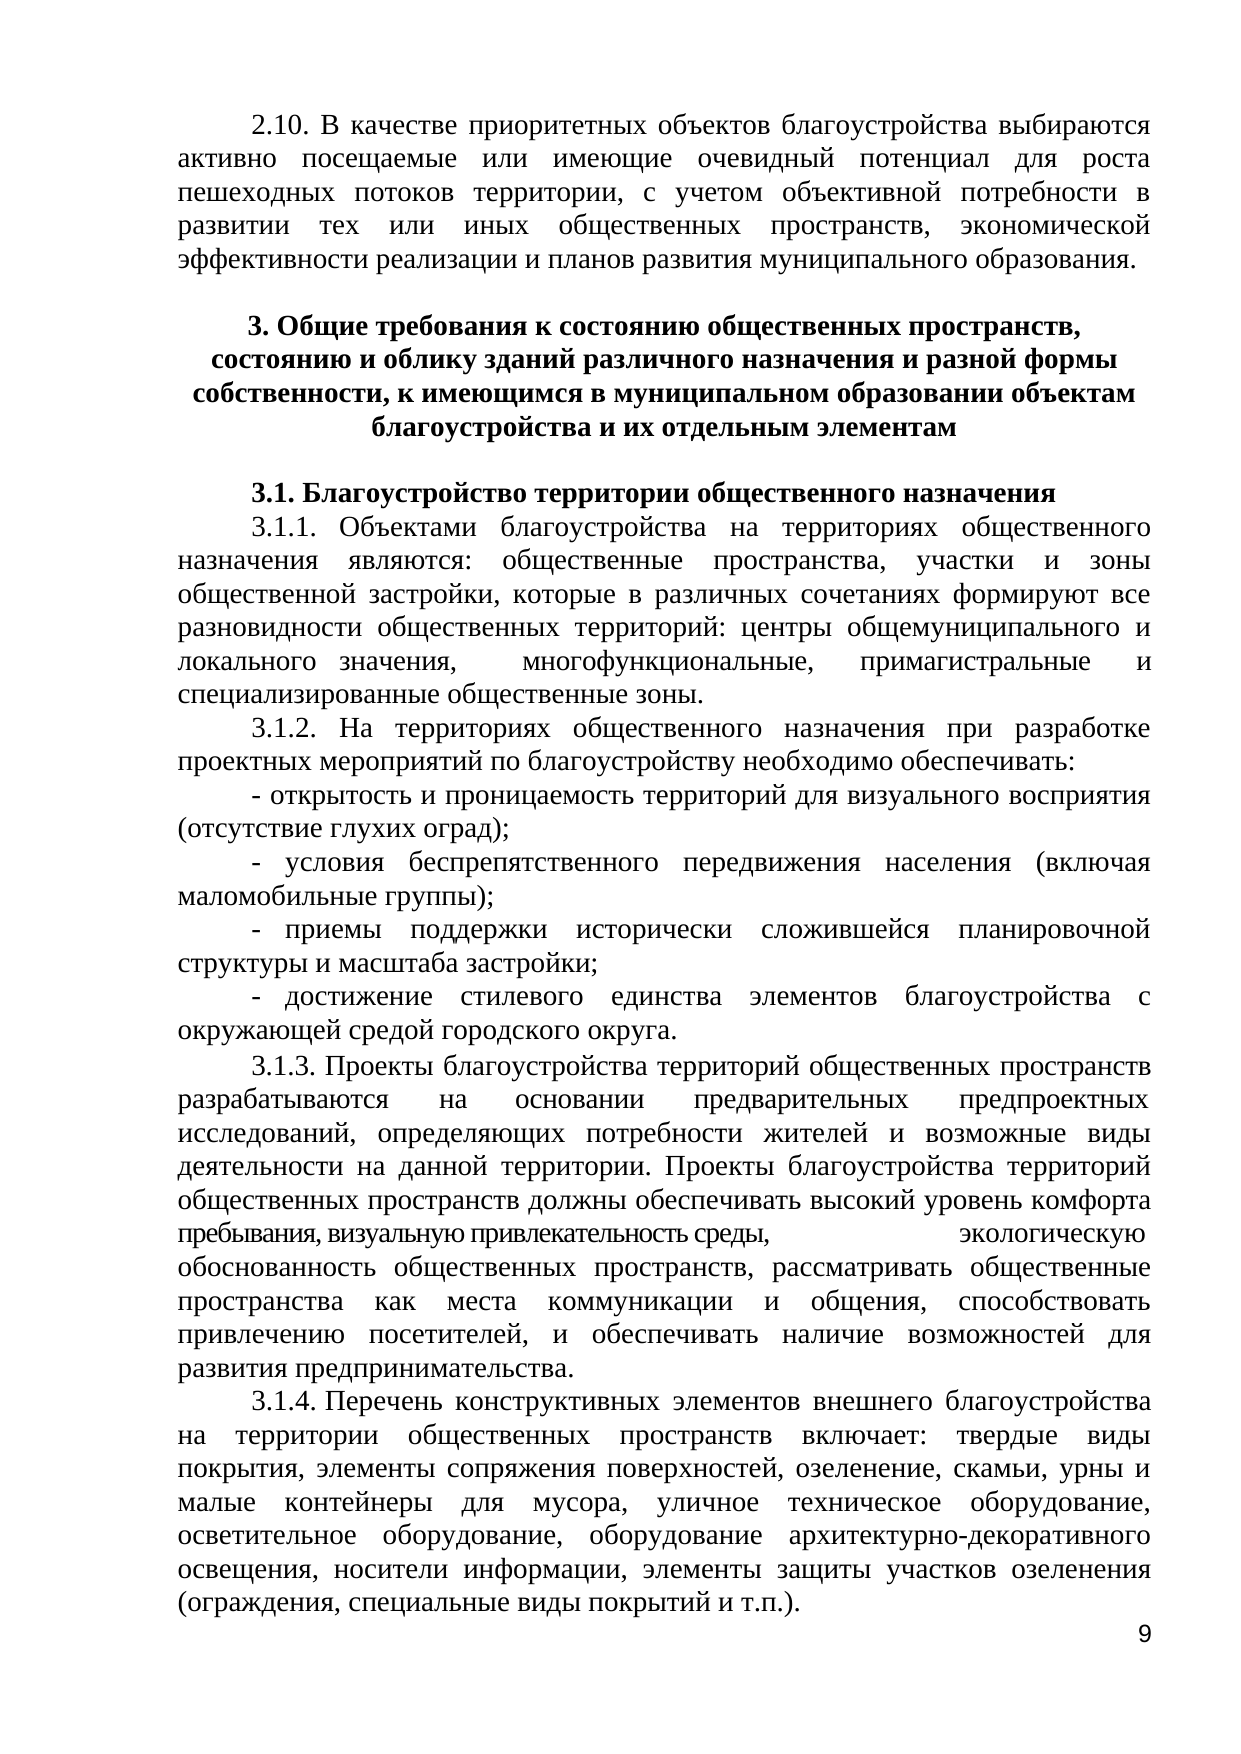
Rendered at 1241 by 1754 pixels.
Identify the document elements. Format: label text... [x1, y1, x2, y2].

text 2.10. В качестве приоритетных объектов благоустройства выбираются активно посещаемые или имеющие очевидный потенциал для роста пешеходных потоков территории, с учетом объективной потребности в развитии тех или иных общественных пространств, экономической эффективности реализации и планов развития муниципального образования. [177, 107, 1151, 275]
text - открытость и проницаемость территорий для визуального восприятия (отсутствие глухих оград); [177, 778, 1152, 845]
text 3.1. Благоустройство территории общественного назначения [251, 476, 1152, 509]
list условия беспрепятственного передвижения населения (включая маломобильные группы); [177, 845, 1151, 912]
text собственности, к имеющимся в муниципальном образовании объектам [177, 376, 1151, 409]
list Объектами благоустройства на территориях общественного назначения являются: общественные пространства, участки и зоны общественной застройки, которые в различных сочетаниях формируют все разновидности общественных территорий: центры общемуниципального и локального значения, многофункциональные, примагистральные и специализированные общественные зоны. [177, 509, 1152, 711]
text благоустройства и их отдельным элементам [177, 409, 1151, 443]
text состоянию и облику зданий различного назначения и разной формы [177, 342, 1151, 376]
list Перечень конструктивных элементов внешнего благоустройства на территории общественных пространств включает: твердые виды покрытия, элементы сопряжения поверхностей, озеленение, скамьи, урны и малые контейнеры для мусора, уличное техническое оборудование, осветительное оборудование, оборудование архитектурно-декоративного освещения, носители информации, элементы защиты участков озеленения (ограждения, специальные виды покрытий и т.п.). [177, 1384, 1152, 1618]
list приемы поддержки исторически сложившейся планировочной структуры и масштаба застройки; [177, 912, 1151, 979]
list Проекты благоустройства территорий общественных пространств разрабатываются на основании предварительных предпроектных исследований, определяющих потребности жителей и возможные виды деятельности на данной территории. Проекты благоустройства территорий общественных пространств должны обеспечивать высокий уровень комфорта пребывания, визуальную привлекательность среды, экологическую обоснованность общественных пространств, рассматривать общественные пространства как места коммуникации и общения, способствовать привлечению посетителей, и обеспечивать наличие возможностей для развития предпринимательства. [177, 1048, 1152, 1384]
list На территориях общественного назначения при разработке проектных мероприятий по благоустройству необходимо обеспечивать: [177, 711, 1151, 778]
list достижение стилевого единства элементов благоустройства с окружающей средой городского округа. [177, 979, 1152, 1046]
text 9 [177, 1618, 1152, 1647]
text 3. Общие требования к состоянию общественных пространств, [177, 308, 1151, 342]
